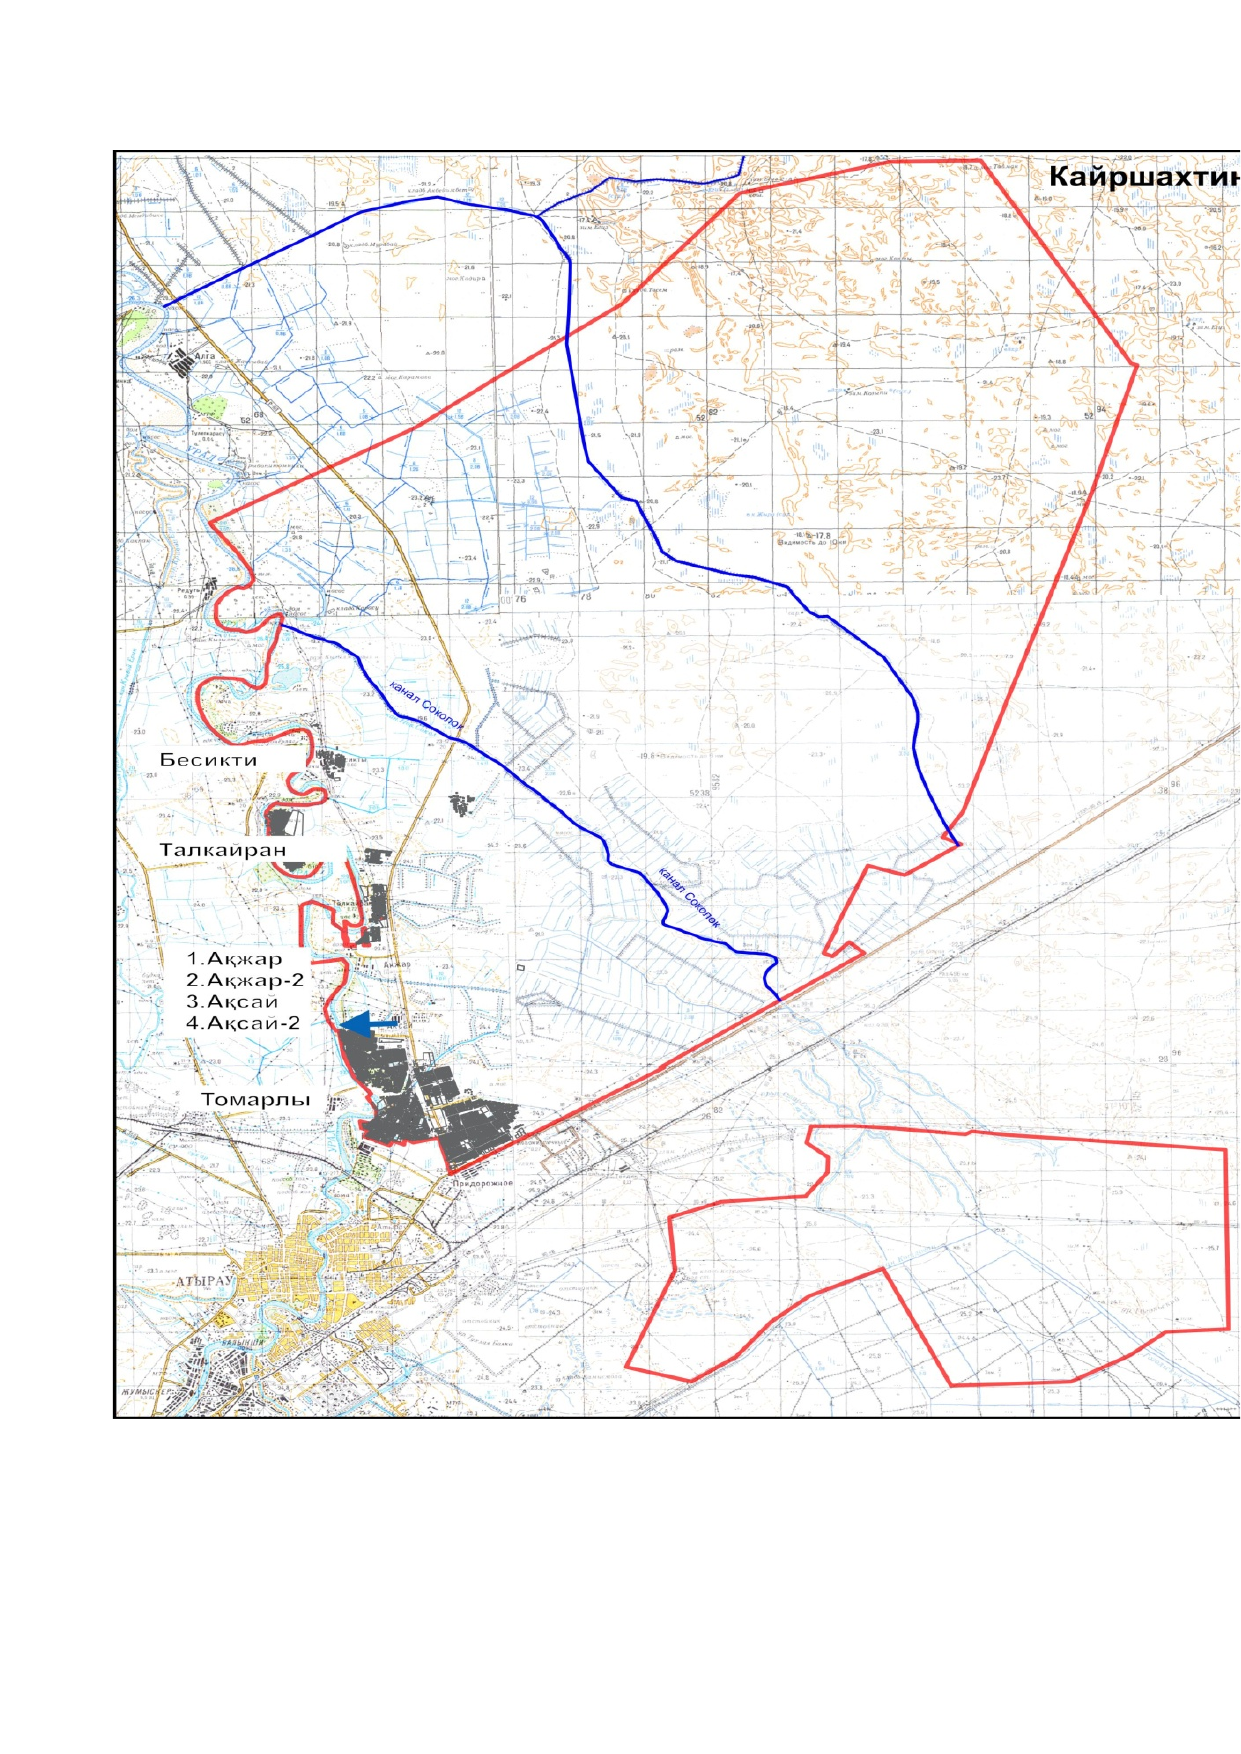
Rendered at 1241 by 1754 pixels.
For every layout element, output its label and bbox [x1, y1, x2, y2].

picture [112, 150, 1241, 1419]
